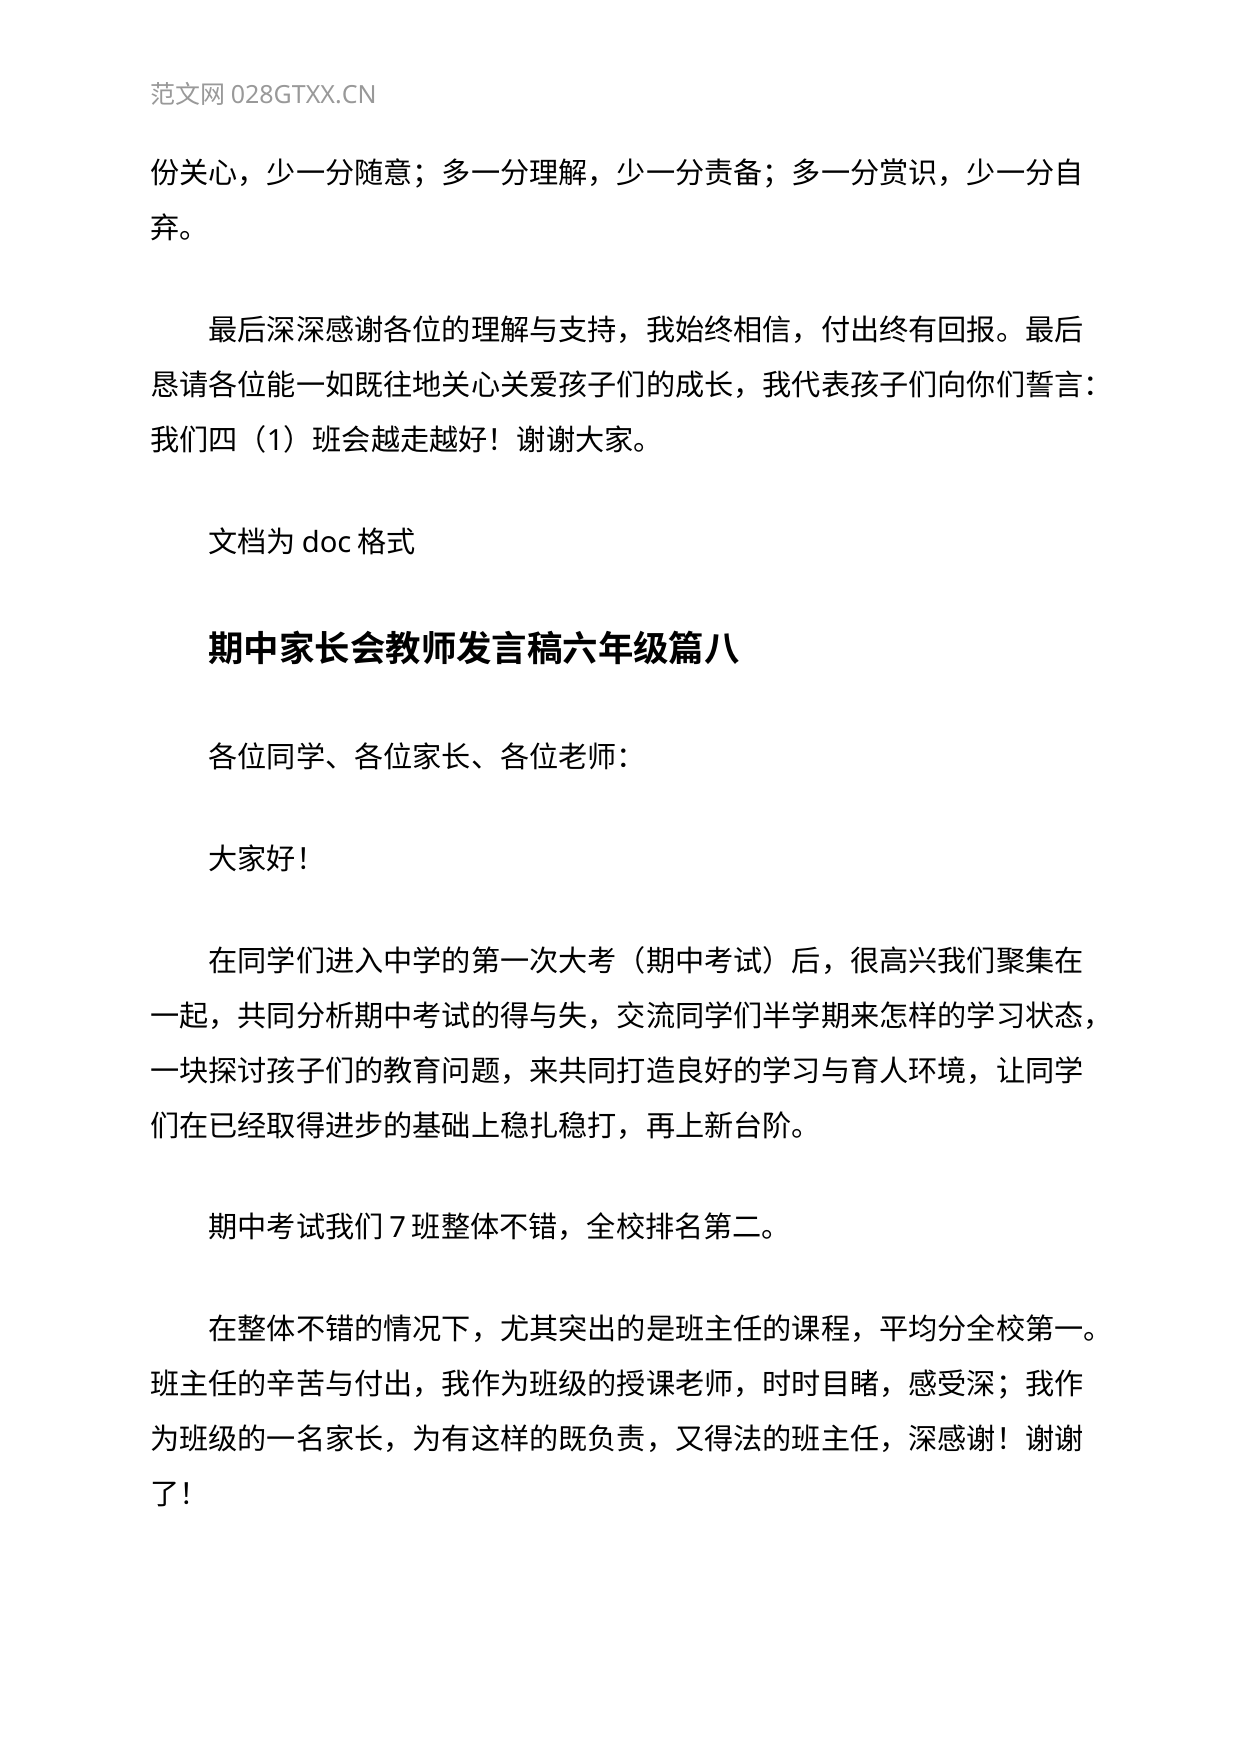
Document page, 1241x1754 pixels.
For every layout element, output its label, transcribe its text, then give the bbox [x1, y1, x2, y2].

text 期中家长会教师发言稿六年级篇八 [150, 620, 1090, 672]
text 期中考试我们7班整体不错，全校排名第二。 [150, 1204, 1090, 1246]
text 最后深深感谢各位的理解与支持，我始终相信，付出终有回报。最后恳请各位能一如既往地关心关爱孩子们的成长，我代表孩子们向你们誓言：我们四（1）班会越走越好！谢谢大家。 [150, 307, 1090, 459]
text 文档为doc格式 [150, 518, 1090, 561]
text 各位同学、各位家长、各位老师： [150, 734, 1090, 776]
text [150, 150, 1090, 247]
text 在同学们进入中学的第一次大考（期中考试）后，很高兴我们聚集在一起，共同分析期中考试的得与失，交流同学们半学期来怎样的学习状态，一块探讨孩子们的教育问题，来共同打造良好的学习与育人环境，让同学们在已经取得进步的基础上稳扎稳打，再上新台阶。 [150, 937, 1090, 1144]
text 在整体不错的情况下，尤其突出的是班主任的课程，平均分全校第一。班主任的辛苦与付出，我作为班级的授课老师，时时目睹，感受深；我作为班级的一名家长，为有这样的既负责，又得法的班主任，深感谢！谢谢了！ [150, 1306, 1090, 1513]
text 大家好！ [150, 836, 1090, 878]
